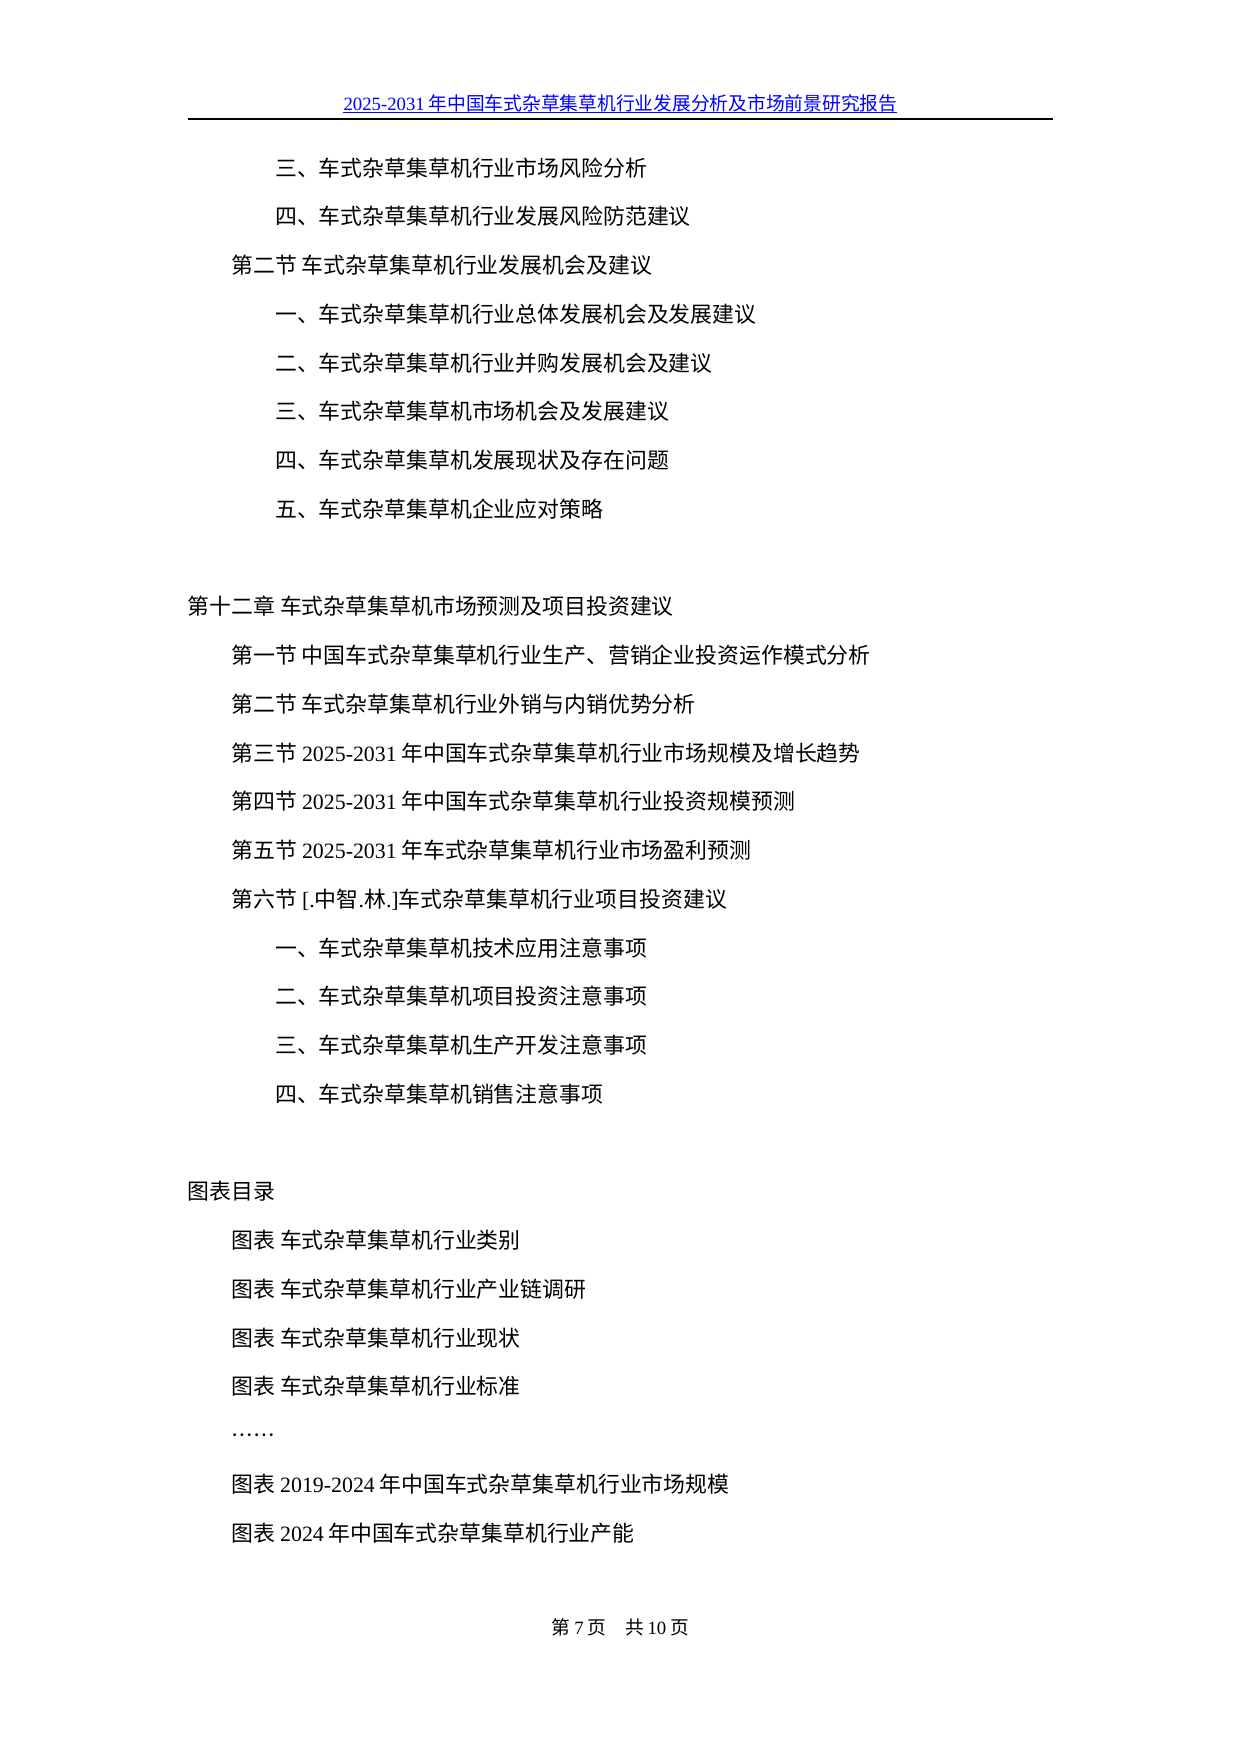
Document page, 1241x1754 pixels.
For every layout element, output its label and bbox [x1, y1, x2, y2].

text [187, 150, 1053, 1548]
